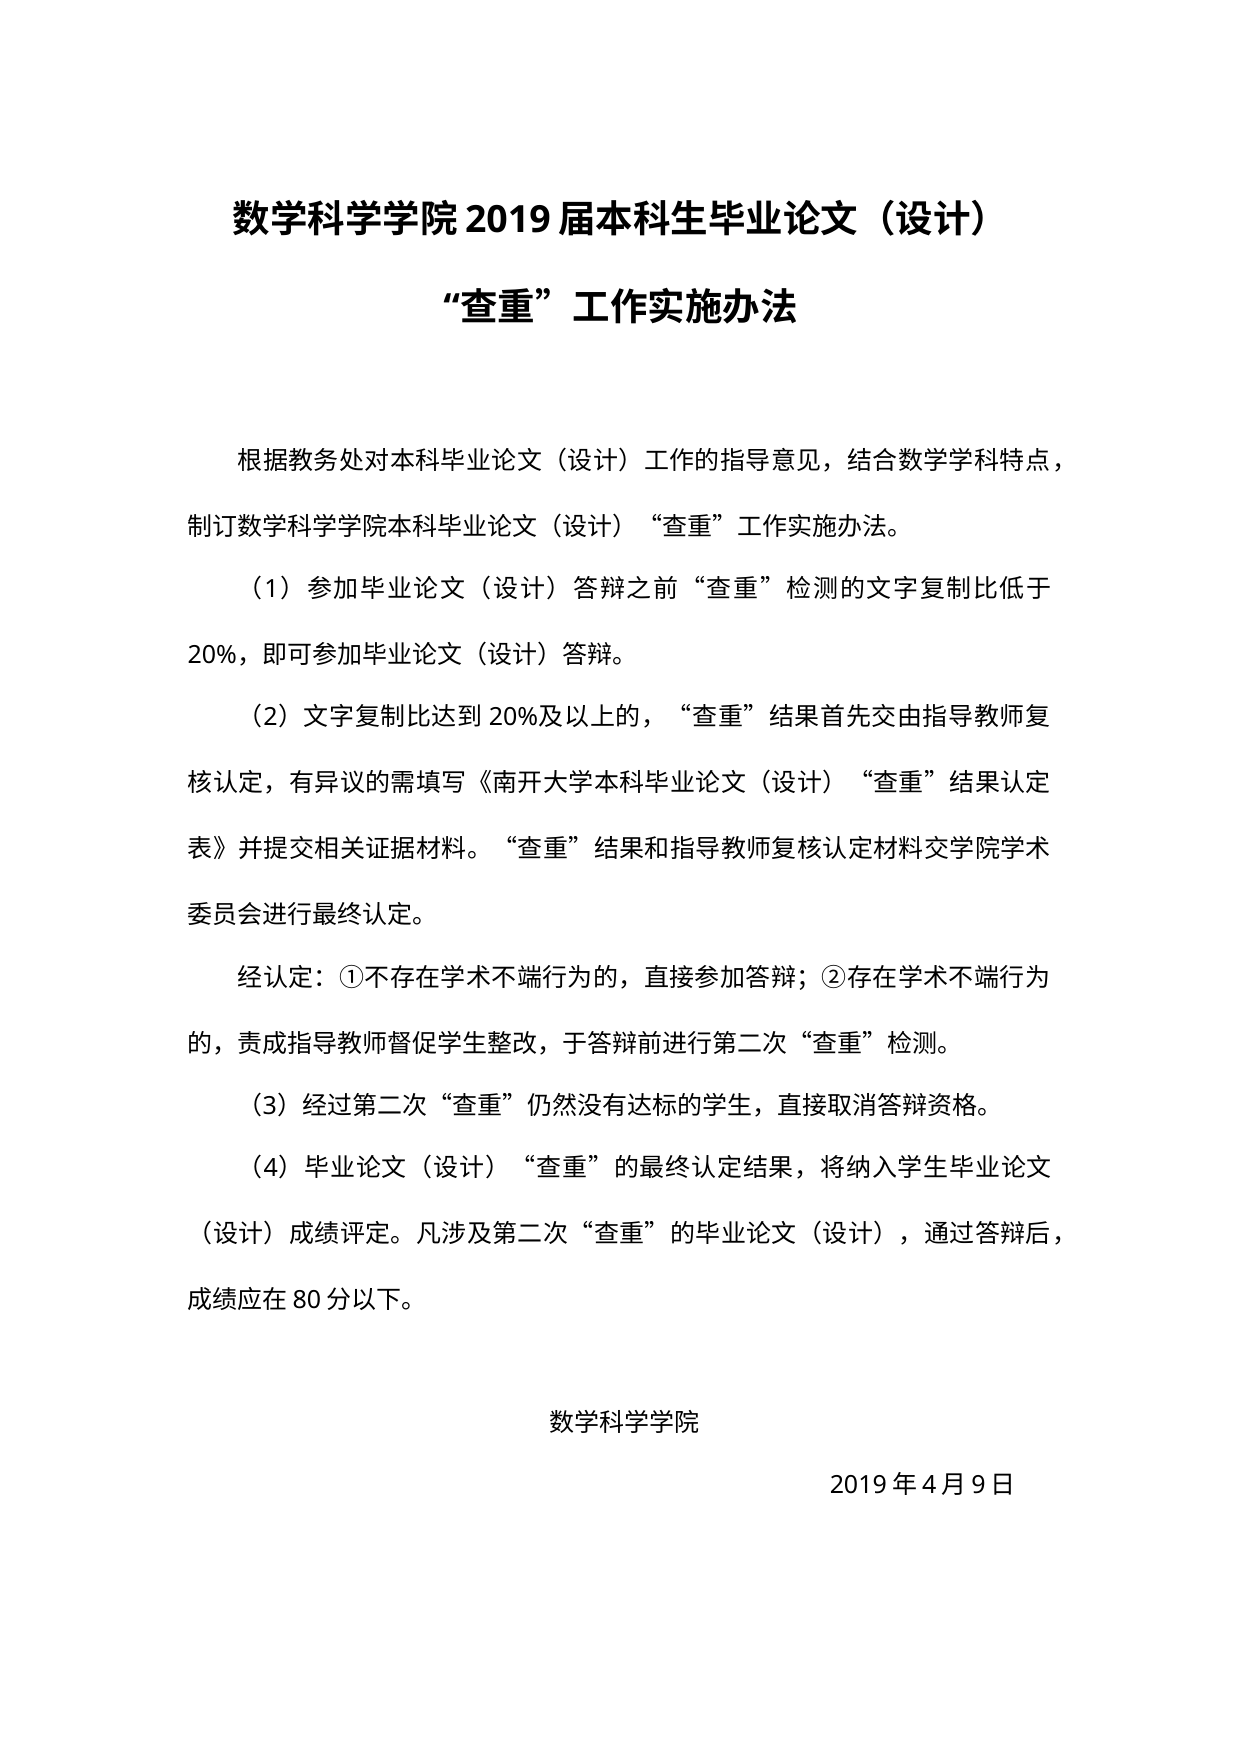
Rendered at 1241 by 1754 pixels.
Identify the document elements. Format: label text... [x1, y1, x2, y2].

text “查重”工作实施办法 [187, 260, 1053, 348]
text 根据教务处对本科毕业论文（设计）工作的指导意见，结合数学学科特点，制订数学科学学院本科毕业论文（设计）“查重”工作实施办法。 [187, 436, 1053, 546]
text 2019年4月9日 [187, 1461, 1015, 1505]
text 数学科学学院2019届本科生毕业论文（设计） [187, 172, 1053, 260]
text （2）文字复制比达到20%及以上的，“查重”结果首先交由指导教师复核认定，有异议的需填写《南开大学本科毕业论文（设计）“查重”结果认定表》并提交相关证据材料。“查重”结果和指导教师复核认定材料交学院学术委员会进行最终认定。 [187, 693, 1053, 935]
text 经认定：①不存在学术不端行为的，直接参加答辩；②存在学术不端行为的，责成指导教师督促学生整改，于答辩前进行第二次“查重”检测。 [187, 953, 1053, 1063]
text （4）毕业论文（设计）“查重”的最终认定结果，将纳入学生毕业论文（设计）成绩评定。凡涉及第二次“查重”的毕业论文（设计），通过答辩后，成绩应在80分以下。 [187, 1143, 1053, 1320]
text 数学科学学院 [187, 1399, 1053, 1443]
text （1）参加毕业论文（设计）答辩之前“查重”检测的文字复制比低于20%，即可参加毕业论文（设计）答辩。 [187, 564, 1053, 675]
text （3）经过第二次“查重”仍然没有达标的学生，直接取消答辩资格。 [187, 1081, 1053, 1125]
